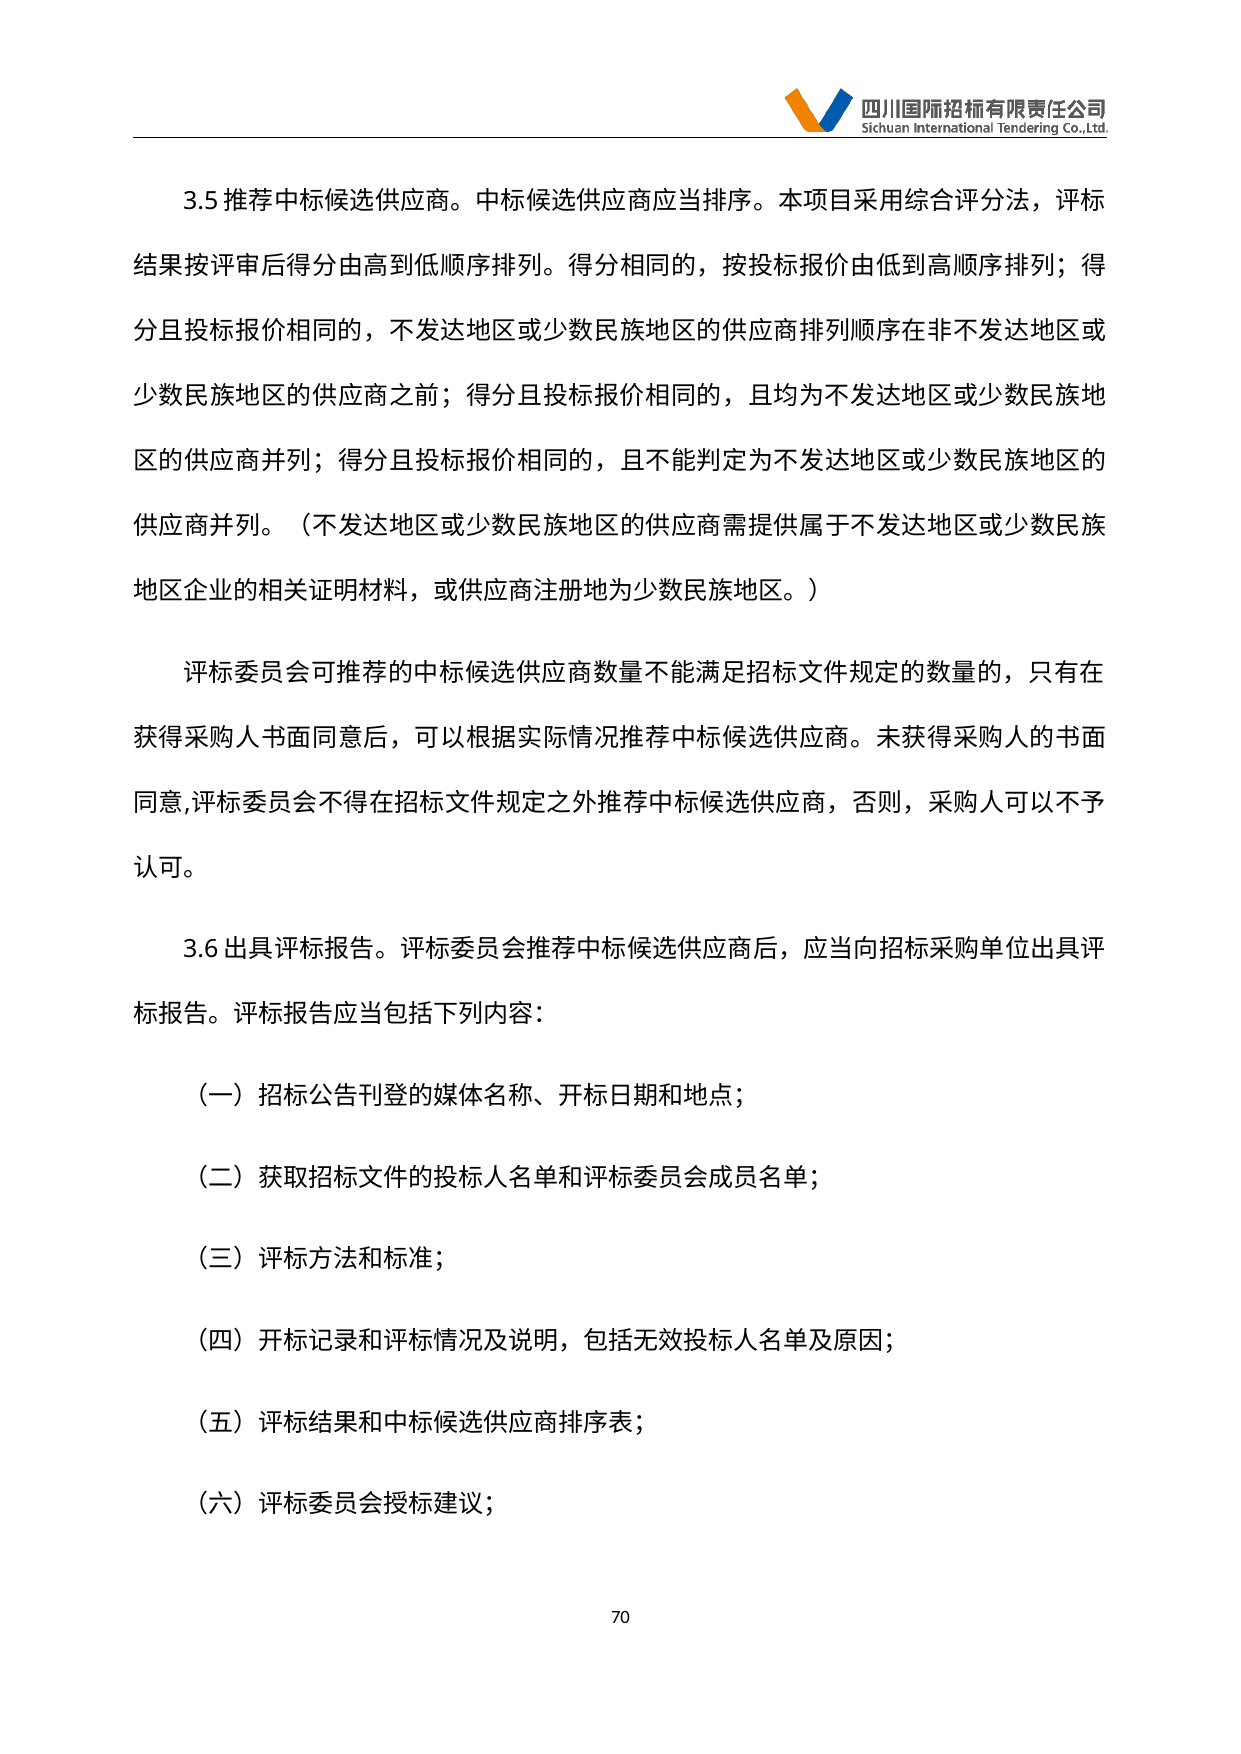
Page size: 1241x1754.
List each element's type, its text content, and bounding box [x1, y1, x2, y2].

text （四）开标记录和评标情况及说明，包括无效投标人名单及原因； [133, 1306, 1107, 1371]
text 评标委员会可推荐的中标候选供应商数量不能满足招标文件规定的数量的，只有在获得采购人书面同意后，可以根据实际情况推荐中标候选供应商。未获得采购人的书面同意,评标委员会不得在招标文件规定之外推荐中标候选供应商，否则，采购人可以不予认可。 [133, 638, 1107, 898]
text （六）评标委员会授标建议； [133, 1469, 1107, 1534]
text 3.6出具评标报告。评标委员会推荐中标候选供应商后，应当向招标采购单位出具评标报告。评标报告应当包括下列内容： [133, 914, 1107, 1044]
text 3.5推荐中标候选供应商。中标候选供应商应当排序。本项目采用综合评分法，评标结果按评审后得分由高到低顺序排列。得分相同的，按投标报价由低到高顺序排列；得分且投标报价相同的，不发达地区或少数民族地区的供应商排列顺序在非不发达地区或少数民族地区的供应商之前；得分且投标报价相同的，且均为不发达地区或少数民族地区的供应商并列；得分且投标报价相同的，且不能判定为不发达地区或少数民族地区的供应商并列。（不发达地区或少数民族地区的供应商需提供属于不发达地区或少数民族地区企业的相关证明材料，或供应商注册地为少数民族地区。） [133, 166, 1107, 621]
text （三）评标方法和标准； [133, 1224, 1107, 1289]
text （五）评标结果和中标候选供应商排序表； [133, 1388, 1107, 1453]
text （一）招标公告刊登的媒体名称、开标日期和地点； [133, 1061, 1107, 1126]
text （二）获取招标文件的投标人名单和评标委员会成员名单； [133, 1143, 1107, 1208]
picture [784, 88, 1108, 135]
